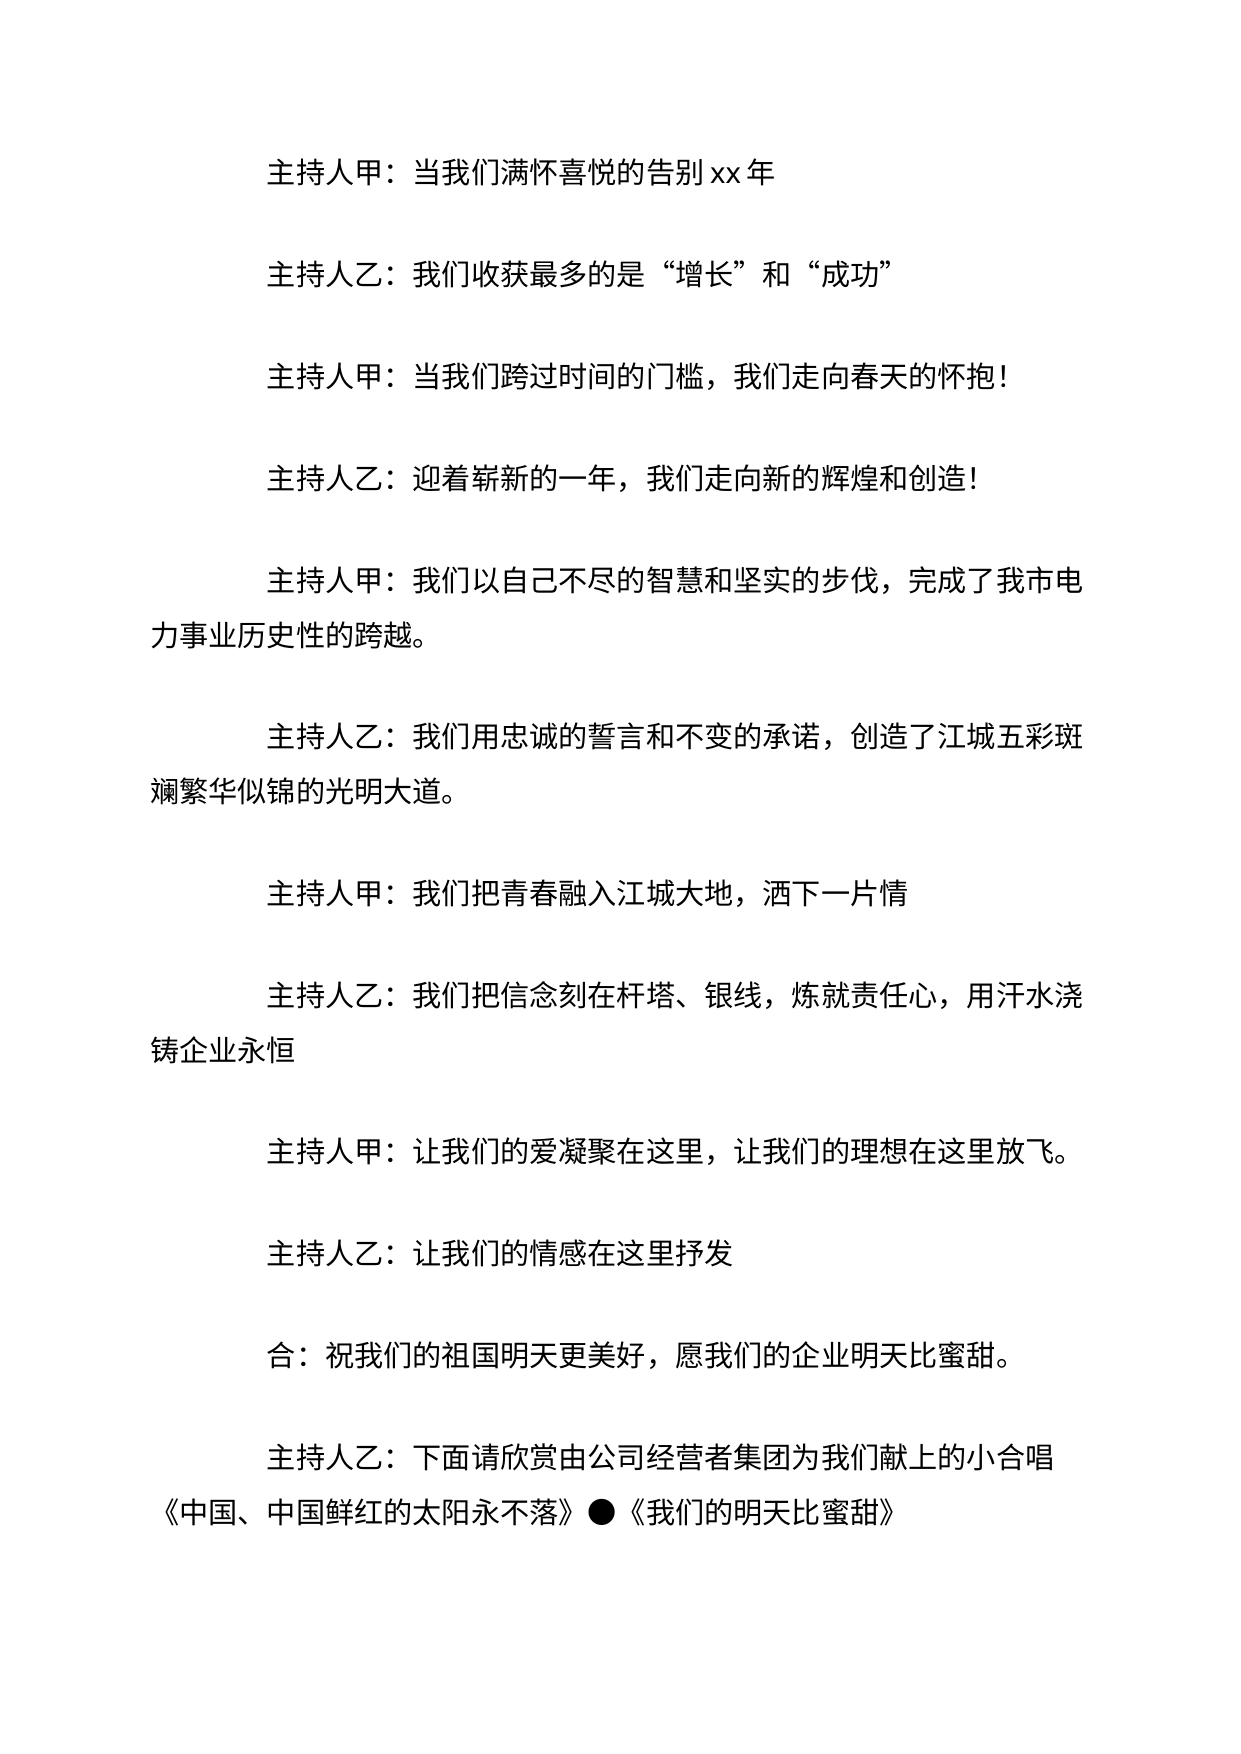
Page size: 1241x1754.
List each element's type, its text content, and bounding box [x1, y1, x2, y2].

text 主持人乙：我们把信念刻在杆塔、银线，炼就责任心，用汗水浇铸企业永恒 [150, 972, 1090, 1069]
text 主持人乙：迎着崭新的一年，我们走向新的辉煌和创造！ [150, 456, 1090, 498]
text 主持人甲：当我们跨过时间的门槛，我们走向春天的怀抱！ [150, 354, 1090, 396]
text 主持人甲：我们把青春融入江城大地，洒下一片情 [150, 871, 1090, 913]
text 主持人甲：当我们满怀喜悦的告别xx年 [150, 150, 1090, 192]
text 主持人乙：我们收获最多的是“增长”和“成功” [150, 252, 1090, 294]
text 合：祝我们的祖国明天更美好，愿我们的企业明天比蜜甜。 [150, 1333, 1090, 1375]
text 主持人甲：让我们的爱凝聚在这里，让我们的理想在这里放飞。 [150, 1129, 1090, 1171]
text 主持人乙：我们用忠诚的誓言和不变的承诺，创造了江城五彩斑斓繁华似锦的光明大道。 [150, 714, 1090, 811]
text 主持人甲：我们以自己不尽的智慧和坚实的步伐，完成了我市电力事业历史性的跨越。 [150, 557, 1090, 654]
text 主持人乙：让我们的情感在这里抒发 [150, 1231, 1090, 1273]
text 主持人乙：下面请欣赏由公司经营者集团为我们献上的小合唱《中国、中国鲜红的太阳永不落》●《我们的明天比蜜甜》 [150, 1434, 1090, 1532]
